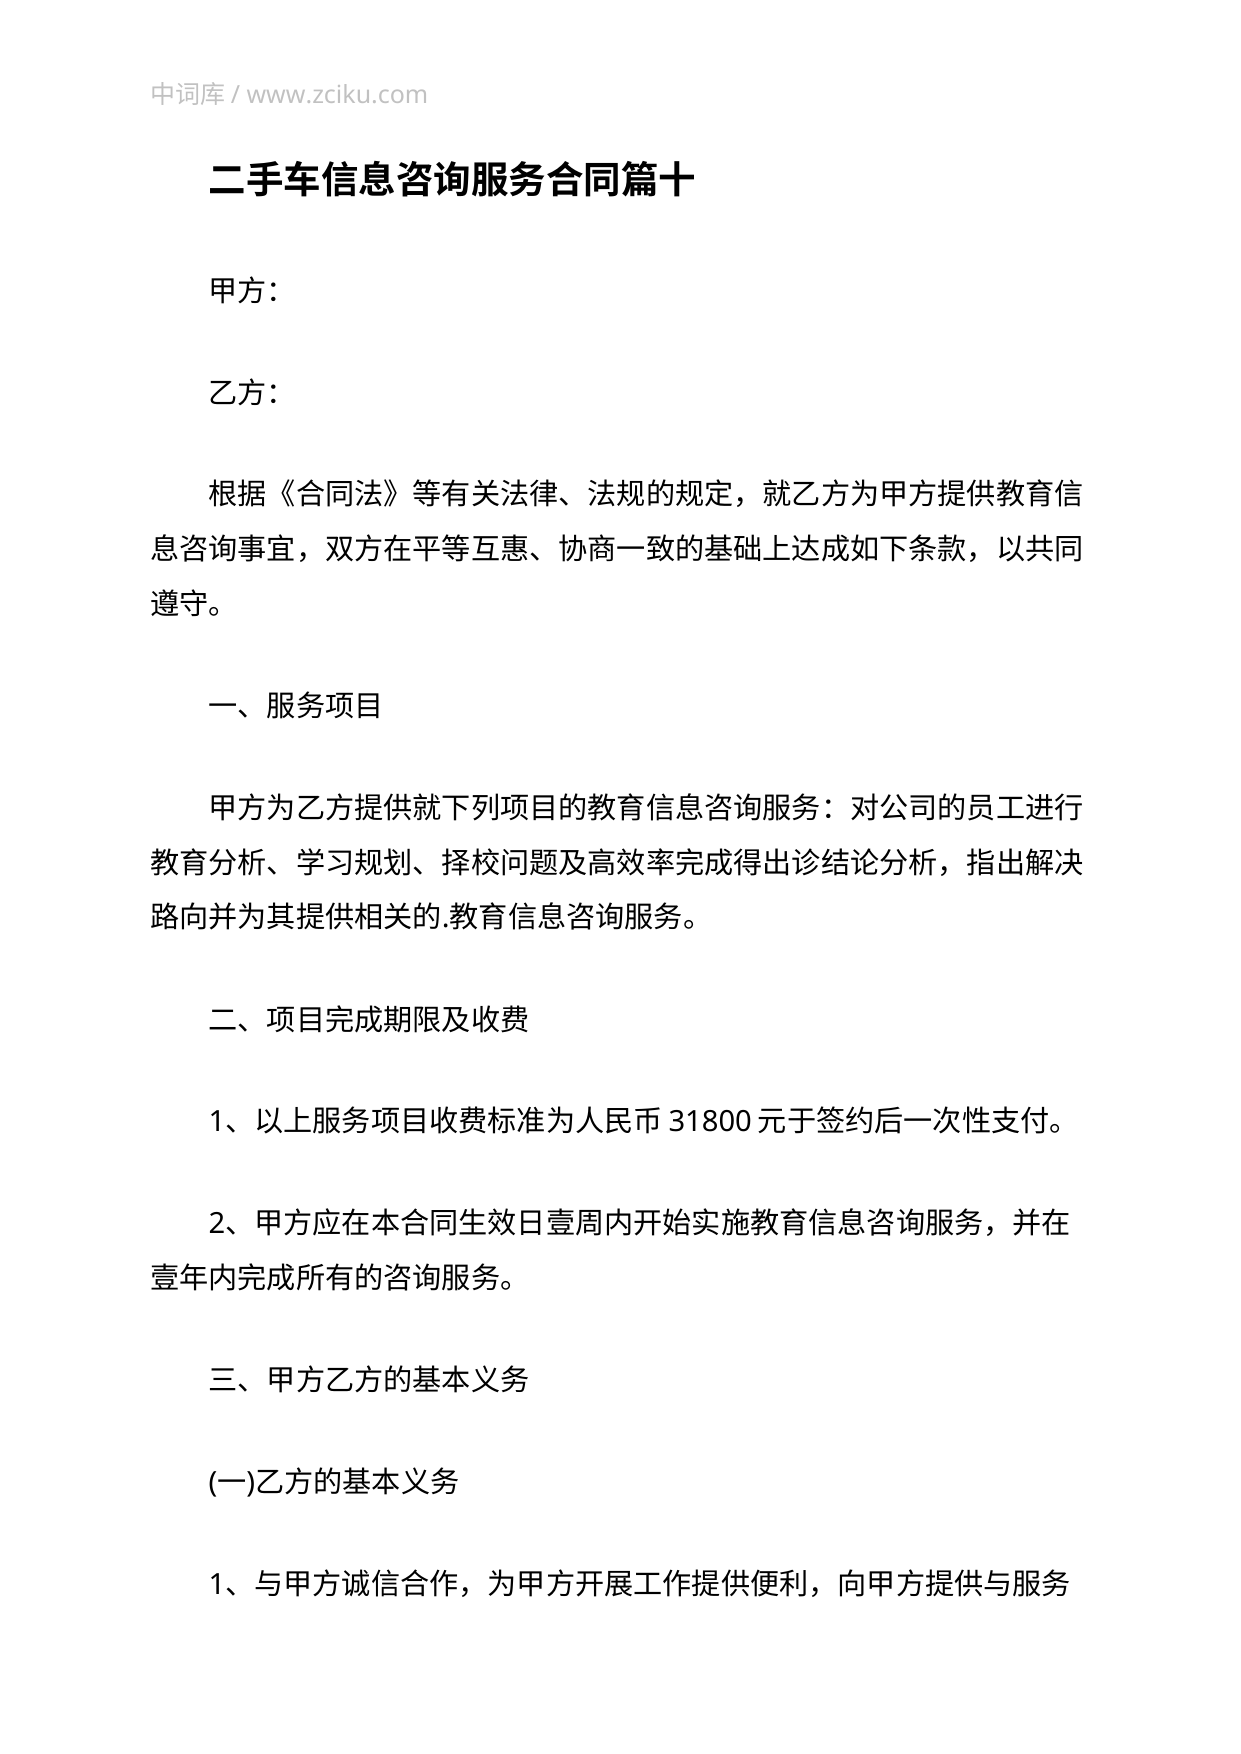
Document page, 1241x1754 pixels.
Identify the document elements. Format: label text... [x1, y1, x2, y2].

text 一、服务项目 [150, 682, 1090, 725]
text 二手车信息咨询服务合同篇十 [150, 150, 1090, 204]
text 2、甲方应在本合同生效日壹周内开始实施教育信息咨询服务，并在壹年内完成所有的咨询服务。 [150, 1200, 1090, 1297]
text 1、以上服务项目收费标准为人民币31800元于签约后一次性支付。 [150, 1098, 1090, 1140]
text 二、项目完成期限及收费 [150, 996, 1090, 1038]
text 乙方： [150, 369, 1090, 411]
text (一)乙方的基本义务 [150, 1458, 1090, 1501]
text 三、甲方乙方的基本义务 [150, 1357, 1090, 1399]
text 甲方： [150, 267, 1090, 310]
text 根据《合同法》等有关法律、法规的规定，就乙方为甲方提供教育信息咨询事宜，双方在平等互惠、协商一致的基础上达成如下条款，以共同遵守。 [150, 471, 1090, 623]
text 甲方为乙方提供就下列项目的教育信息咨询服务：对公司的员工进行教育分析、学习规划、择校问题及高效率完成得出诊结论分析，指出解决路向并为其提供相关的.教育信息咨询服务。 [150, 784, 1090, 936]
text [150, 1560, 1090, 1603]
